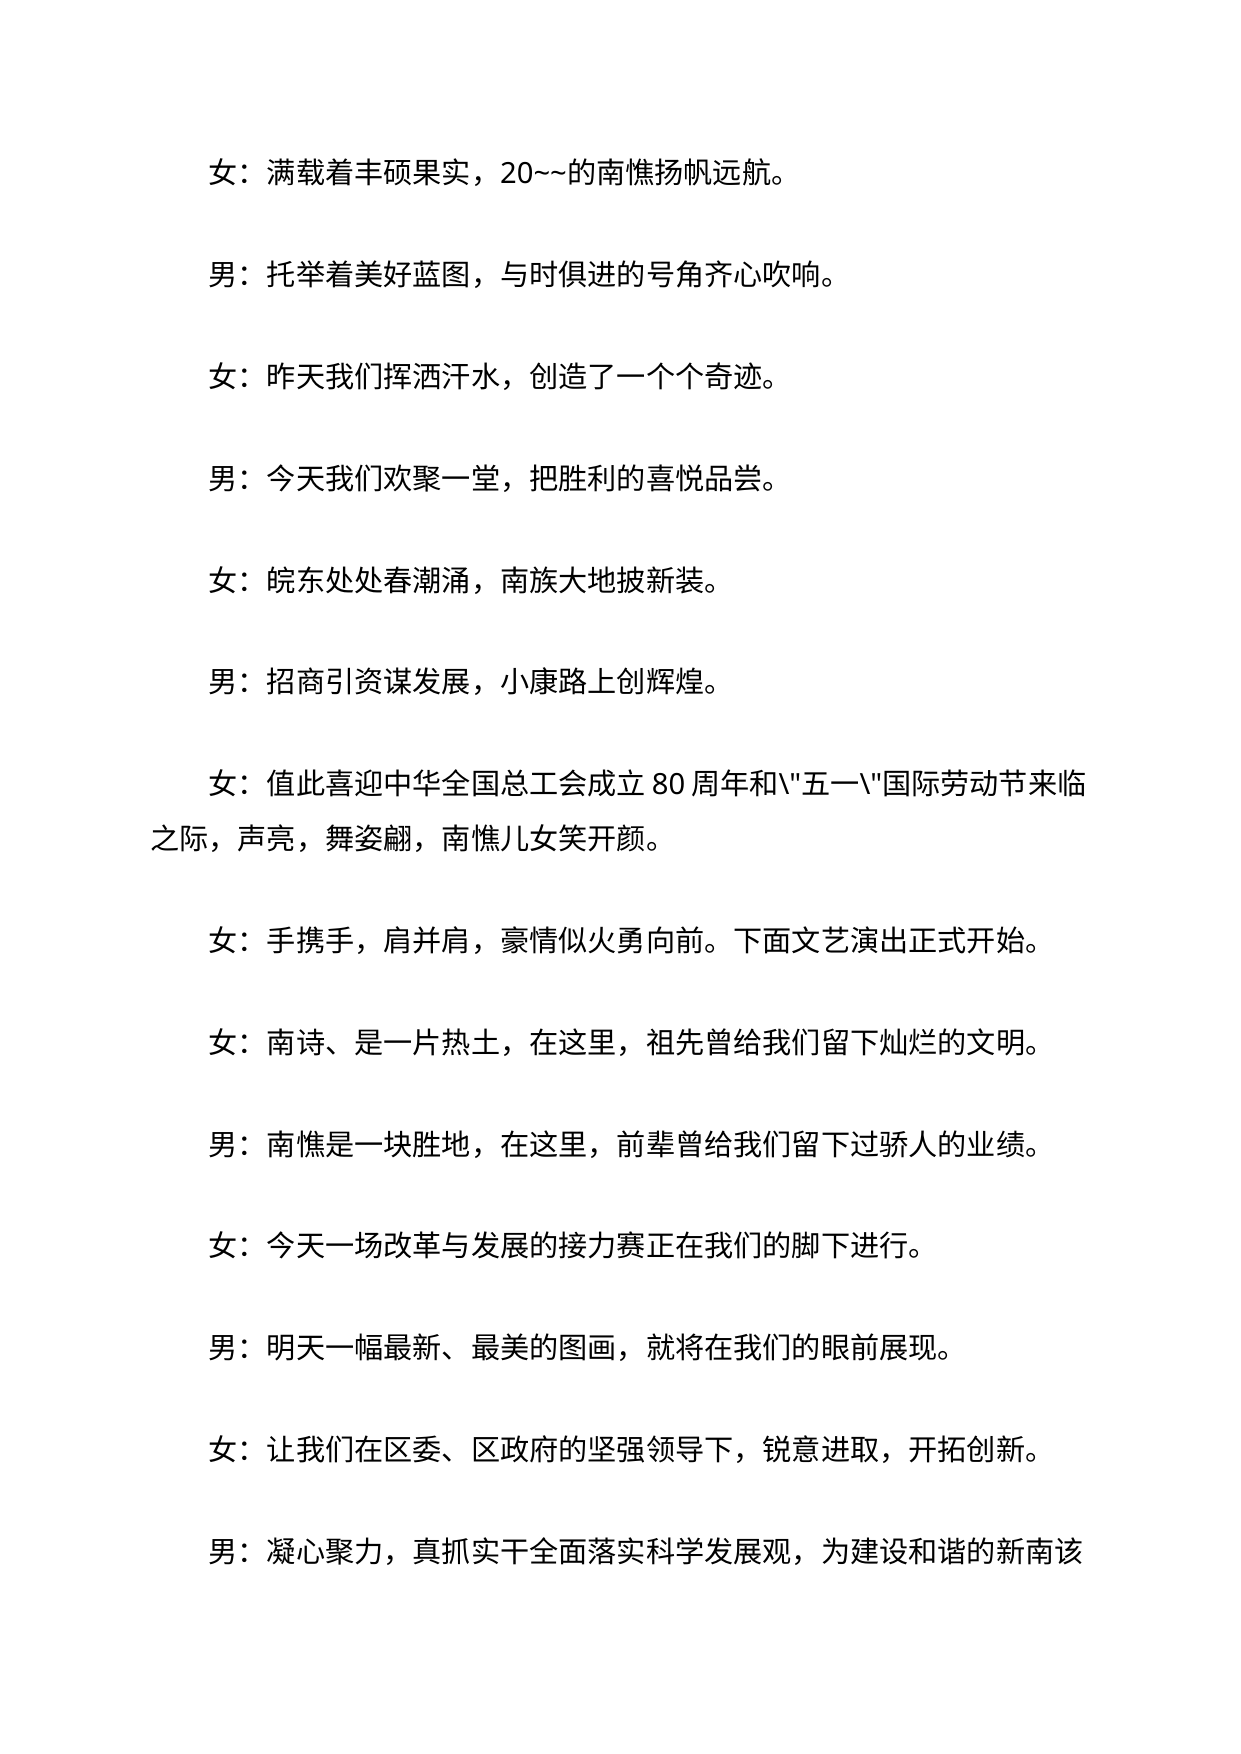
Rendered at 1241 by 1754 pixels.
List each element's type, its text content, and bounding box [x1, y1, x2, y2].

text 女：昨天我们挥洒汗水，创造了一个个奇迹。 [150, 354, 1090, 396]
text 男：托举着美好蓝图，与时俱进的号角齐心吹响。 [150, 252, 1090, 294]
text 女：让我们在区委、区政府的坚强领导下，锐意进取，开拓创新。 [150, 1426, 1090, 1469]
text 男：凝心聚力，真抓实干全面落实科学发展观，为建设和谐的新南该 [150, 1528, 1090, 1571]
text 女：手携手，肩并肩，豪情似火勇向前。下面文艺演出正式开始。 [150, 918, 1090, 960]
text 女：值此喜迎中华全国总工会成立80周年和\"五一\"国际劳动节来临之际，声亮，舞姿翩，南憔儿女笑开颜。 [150, 761, 1090, 858]
text 女：满载着丰硕果实，20~~的南憔扬帆远航。 [150, 150, 1090, 192]
text 女：皖东处处春潮涌，南族大地披新装。 [150, 557, 1090, 599]
text 男：招商引资谋发展，小康路上创辉煌。 [150, 659, 1090, 701]
text 男：明天一幅最新、最美的图画，就将在我们的眼前展现。 [150, 1325, 1090, 1367]
text 女：南诗、是一片热土，在这里，祖先曾给我们留下灿烂的文明。 [150, 1019, 1090, 1062]
text 男：南憔是一块胜地，在这里，前辈曾给我们留下过骄人的业绩。 [150, 1121, 1090, 1163]
text 男：今天我们欢聚一堂，把胜利的喜悦品尝。 [150, 456, 1090, 498]
text 女：今天一场改革与发展的接力赛正在我们的脚下进行。 [150, 1223, 1090, 1265]
